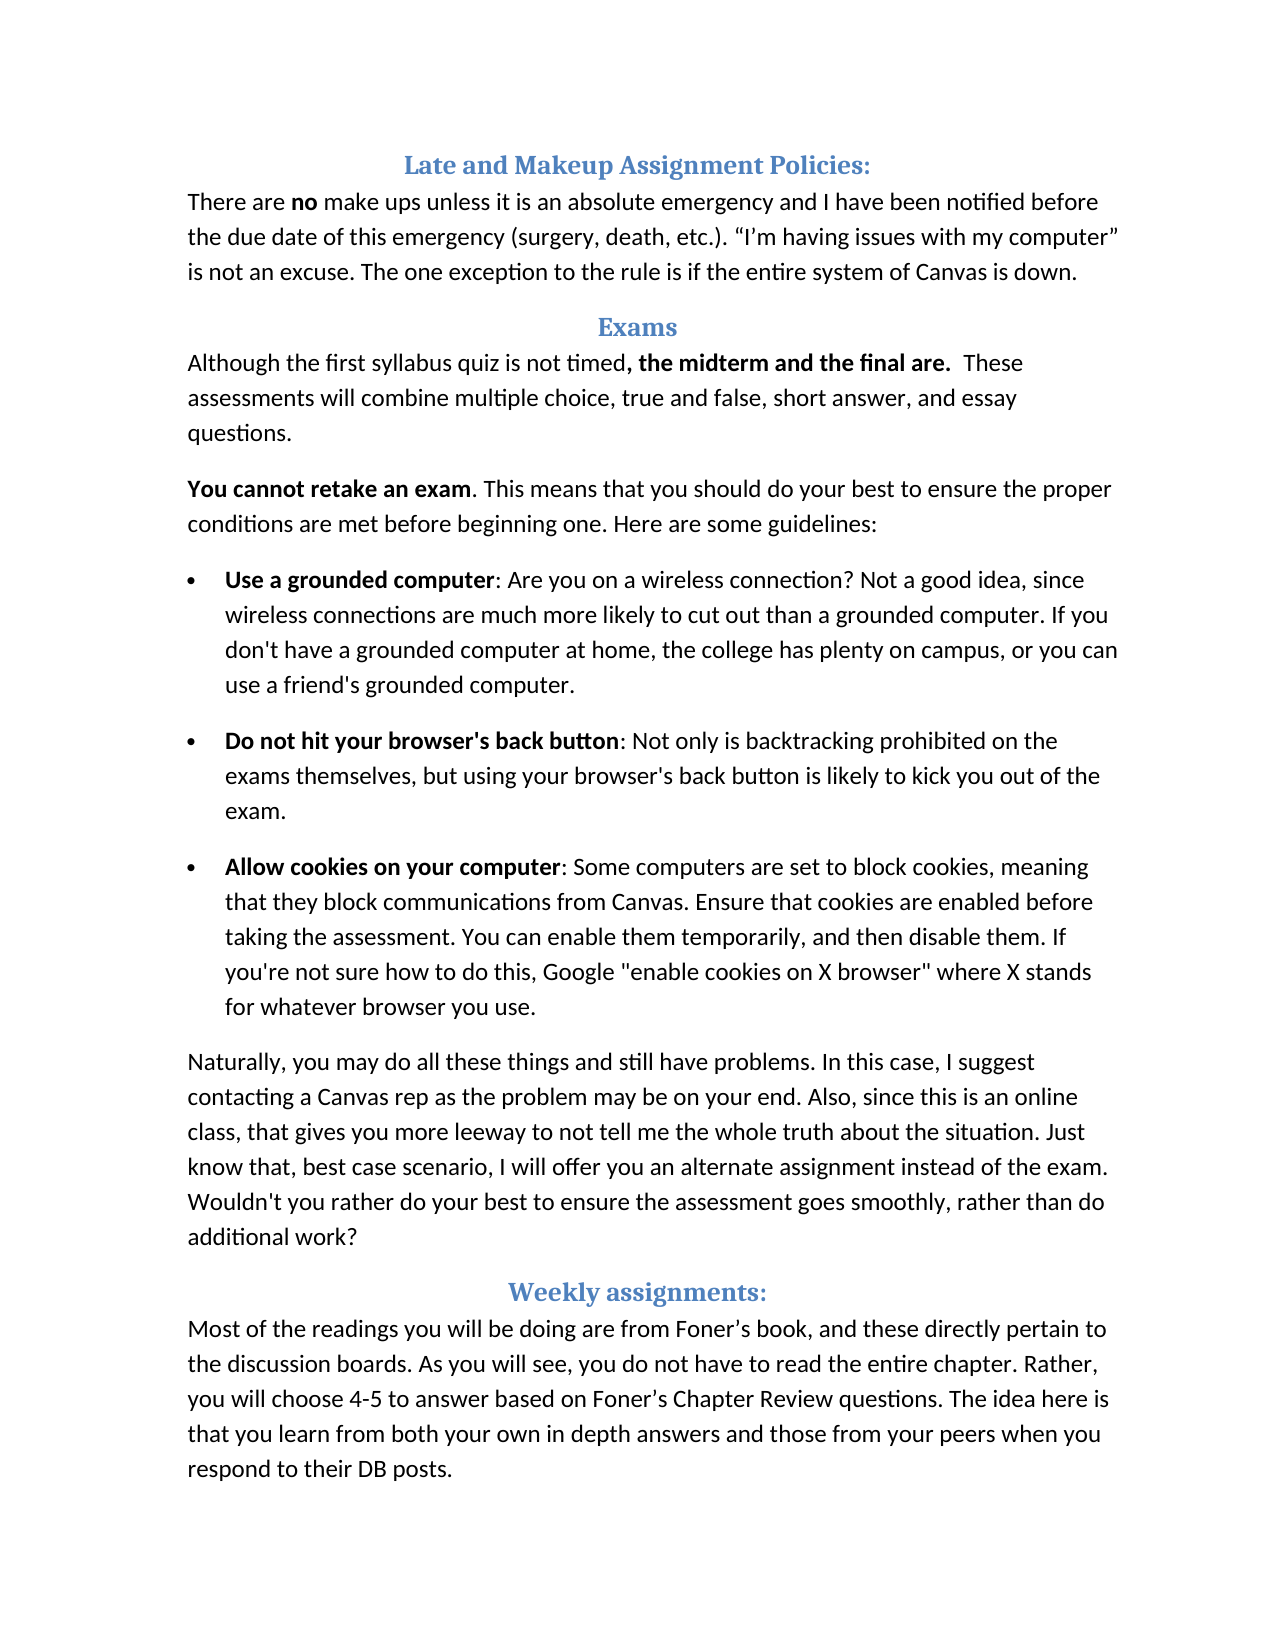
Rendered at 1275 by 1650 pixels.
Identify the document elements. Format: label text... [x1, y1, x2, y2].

text Most of the readings you will be doing are from Foner’s book, and these directly pertain to the discussion boards. As you will see, you do not have to read the entire chapter. Rather, you will choose 4-5 to answer based on Foner’s Chapter Review questions. The idea here is that you learn from both your own in depth answers and those from your peers when you respond to their DB posts. [187, 1313, 1125, 1483]
list Use a grounded computer: Are you on a wireless connection? Not a good idea, since wireless connections are much more likely to cut out than a grounded computer. If you don't have a grounded computer at home, the college has plenty on campus, or you can use a friend's grounded computer. [187, 564, 1125, 699]
subtitle Weekly assignments: [150, 1277, 1125, 1308]
text There are no make ups unless it is an absolute emergency and I have been notified before the due date of this emergency (surgery, death, etc.). “I’m having issues with my computer” is not an excuse. The one exception to the rule is if the entire system of Canvas is down. [187, 186, 1125, 286]
subtitle Late and Makeup Assignment Policies: [150, 150, 1125, 181]
text Naturally, you may do all these things and still have problems. In this case, I suggest contacting a Canvas rep as the problem may be on your end. Also, since this is an online class, that gives you more leeway to not tell me the whole truth about the situation. Just know that, best case scenario, I will offer you an alternate assignment instead of the exam. Wouldn't you rather do your best to ensure the assessment goes smoothly, rather than do additional work? [187, 1046, 1125, 1252]
text Although the first syllabus quiz is not timed, the midterm and the final are. These assessments will combine multiple choice, true and false, short answer, and essay questions. [187, 347, 1125, 448]
subtitle Exams [150, 312, 1125, 343]
list Do not hit your browser's back button: Not only is backtracking prohibited on the exams themselves, but using your browser's back button is likely to kick you out of the exam. [187, 725, 1125, 825]
list Allow cookies on your computer: Some computers are set to block cookies, meaning that they block communications from Canvas. Ensure that cookies are enabled before taking the assessment. You can enable them temporarily, and then disable them. If you're not sure how to do this, Google "enable cookies on X browser" where X stands for whatever browser you use. [187, 851, 1125, 1021]
text You cannot retake an exam. This means that you should do your best to ensure the proper conditions are met before beginning one. Here are some guidelines: [187, 473, 1125, 539]
